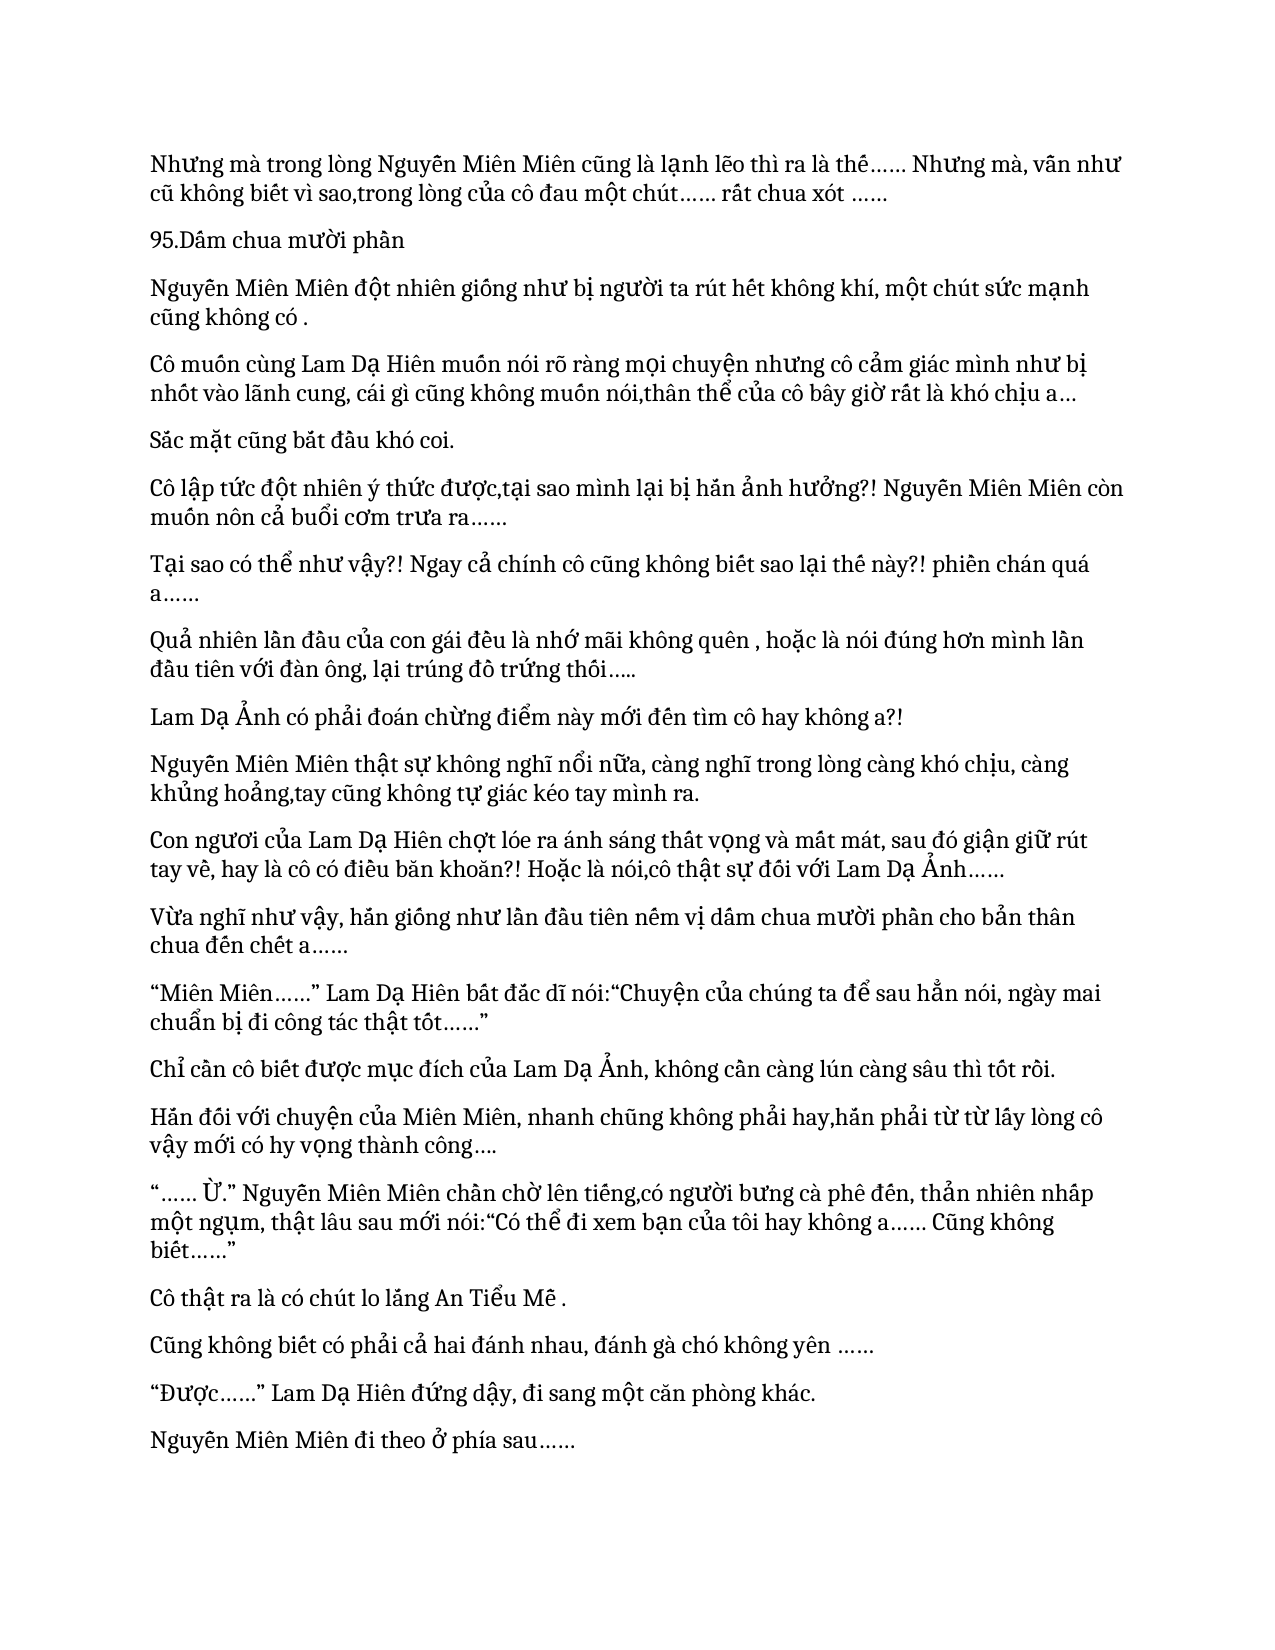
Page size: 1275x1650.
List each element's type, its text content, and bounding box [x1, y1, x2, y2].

text Cũng không biết có phải cả hai đánh nhau, đánh gà chó không yên …… [150, 1331, 1125, 1360]
text Cô muốn cùng Lam Dạ Hiên muốn nói rõ ràng mọi chuyện nhưng cô cảm giác mình như bị nhốt vào lãnh cung, cái gì cũng không muốn nói,thân thể của cô bây giờ rất là khó chịu a… [150, 350, 1125, 407]
text Nguyễn Miên Miên đột nhiên giống như bị người ta rút hết không khí, một chút sức mạnh cũng không có . [150, 274, 1125, 331]
text Hắn đối với chuyện của Miên Miên, nhanh chũng không phải hay,hắn phải từ từ lấy lòng cô vậy mới có hy vọng thành công…. [150, 1102, 1125, 1160]
text Chỉ cần cô biết được mục đích của Lam Dạ Ảnh, không cần càng lún càng sâu thì tốt rồi. [150, 1055, 1125, 1084]
text Cô thật ra là có chút lo lắng An Tiểu Mễ . [150, 1284, 1125, 1312]
text “…… Ừ.” Nguyễn Miên Miên chần chờ lên tiếng,có người bưng cà phê đến, thản nhiên nhấp một ngụm, thật lâu sau mới nói:“Có thể đi xem bạn của tôi hay không a…… Cũng không biết……” [150, 1179, 1125, 1265]
text “Được……” Lam Dạ Hiên đứng dậy, đi sang một căn phòng khác. [150, 1379, 1125, 1407]
text Quả nhiên lần đầu của con gái đều là nhớ mãi không quên , hoặc là nói đúng hơn mình lần đầu tiên với đàn ông, lại trúng đồ trứng thối….. [150, 626, 1125, 684]
text Con ngươi của Lam Dạ Hiên chợt lóe ra ánh sáng thất vọng và mất mát, sau đó giận giữ rút tay về, hay là cô có điều băn khoăn?! Hoặc là nói,cô thật sự đối với Lam Dạ Ảnh…… [150, 826, 1125, 884]
text Tại sao có thể như vậy?! Ngay cả chính cô cũng không biết sao lại thế này?! phiền chán quá a…… [150, 550, 1125, 607]
text Sắc mặt cũng bắt đầu khó coi. [150, 426, 1125, 455]
text 95.Dấm chua mười phần [150, 226, 1125, 255]
text Vừa nghĩ như vậy, hắn giống như lần đầu tiên nếm vị dấm chua mười phần cho bản thân chua đến chết a…… [150, 902, 1125, 960]
text Nhưng mà trong lòng Nguyễn Miên Miên cũng là lạnh lẽo thì ra là thế…… Nhưng mà, vẫn như cũ không biết vì sao,trong lòng của cô đau một chút…… rất chua xót …… [150, 150, 1125, 207]
text “Miên Miên……” Lam Dạ Hiên bất đắc dĩ nói:“Chuyện của chúng ta để sau hẳn nói, ngày mai chuẩn bị đi công tác thật tốt……” [150, 979, 1125, 1036]
text Nguyễn Miên Miên đi theo ở phía sau…… [150, 1426, 1125, 1455]
text Nguyễn Miên Miên thật sự không nghĩ nổi nữa, càng nghĩ trong lòng càng khó chịu, càng khủng hoảng,tay cũng không tự giác kéo tay mình ra. [150, 750, 1125, 807]
text Lam Dạ Ảnh có phải đoán chừng điểm này mới đến tìm cô hay không a?! [150, 702, 1125, 731]
text Cô lập tức đột nhiên ý thức được,tại sao mình lại bị hắn ảnh hưởng?! Nguyễn Miên Miên còn muốn nôn cả buổi cơm trưa ra…… [150, 474, 1125, 531]
